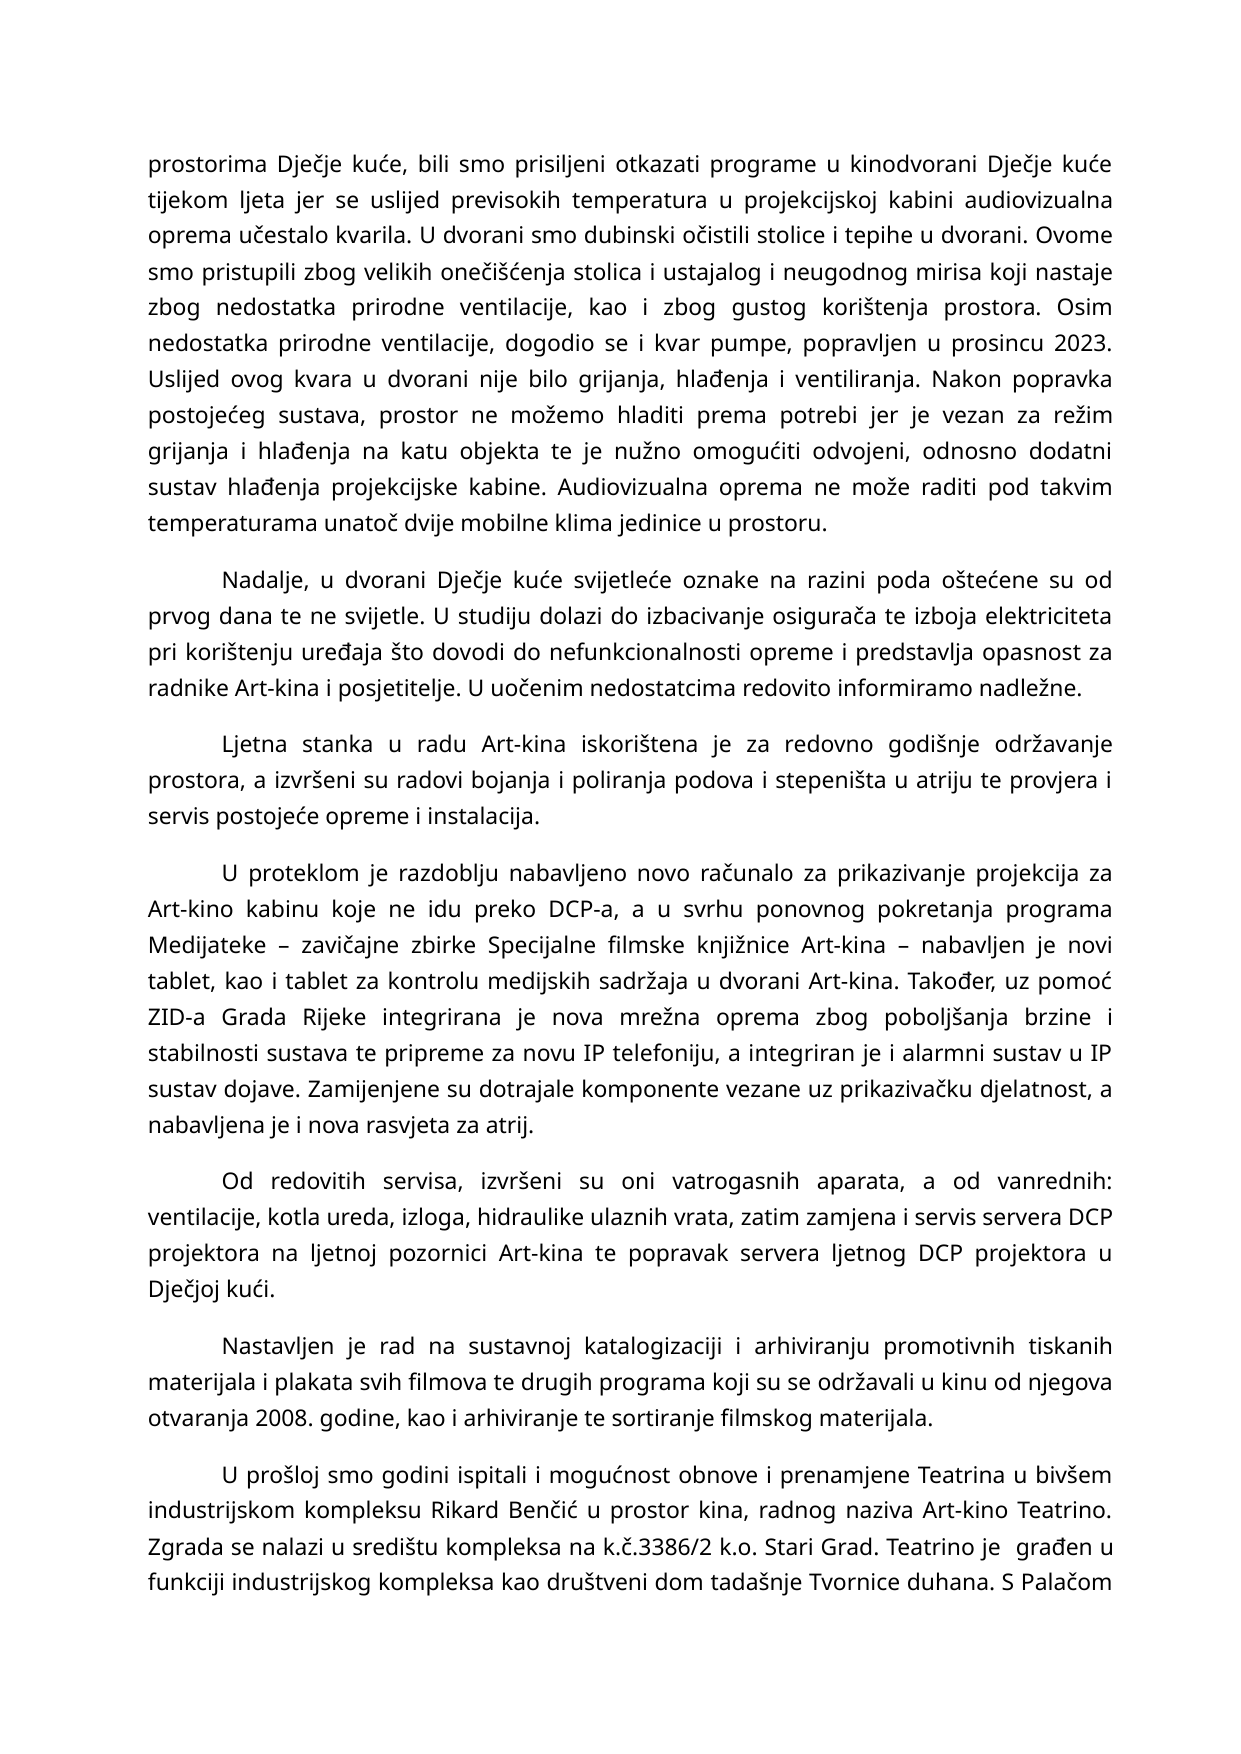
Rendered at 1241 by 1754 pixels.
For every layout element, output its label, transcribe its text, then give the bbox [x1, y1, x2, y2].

text Ljetna stanka u radu Art-kina iskorištena je za redovno godišnje održavanje prostora, a izvršeni su radovi bojanja i poliranja podova i stepeništa u atriju te provjera i servis postojeće opreme i instalacija. [148, 728, 1114, 831]
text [148, 148, 1114, 538]
text U proteklom je razdoblju nabavljeno novo računalo za prikazivanje projekcija za Art-kino kabinu koje ne idu preko DCP-a, a u svrhu ponovnog pokretanja programa Medijateke – zavičajne zbirke Specijalne filmske knjižnice Art-kina – nabavljen je novi tablet, kao i tablet za kontrolu medijskih sadržaja u dvorani Art-kina. Također, uz pomoć ZID-a Grada Rijeke integrirana je nova mrežna oprema zbog poboljšanja brzine i stabilnosti sustava te pripreme za novu IP telefoniju, a integriran je i alarmni sustav u IP sustav dojave. Zamijenjene su dotrajale komponente vezane uz prikazivačku djelatnost, a nabavljena je i nova rasvjeta za atrij. [148, 857, 1114, 1140]
text Nastavljen je rad na sustavnoj katalogizaciji i arhiviranju promotivnih tiskanih materijala i plakata svih filmova te drugih programa koji su se održavali u kinu od njegova otvaranja 2008. godine, kao i arhiviranje te sortiranje filmskog materijala. [148, 1330, 1114, 1433]
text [148, 1458, 1114, 1598]
text Nadalje, u dvorani Dječje kuće svijetleće oznake na razini poda oštećene su od prvog dana te ne svijetle. U studiju dolazi do izbacivanje osigurača te izboja elektriciteta pri korištenju uređaja što dovodi do nefunkcionalnosti opreme i predstavlja opasnost za radnike Art-kina i posjetitelje. U uočenim nedostatcima redovito informiramo nadležne. [148, 564, 1114, 703]
text Od redovitih servisa, izvršeni su oni vatrogasnih aparata, a od vanrednih: ventilacije, kotla ureda, izloga, hidraulike ulaznih vrata, zatim zamjena i servis servera DCP projektora na ljetnoj pozornici Art-kina te popravak servera ljetnog DCP projektora u Dječjoj kući. [148, 1165, 1114, 1304]
